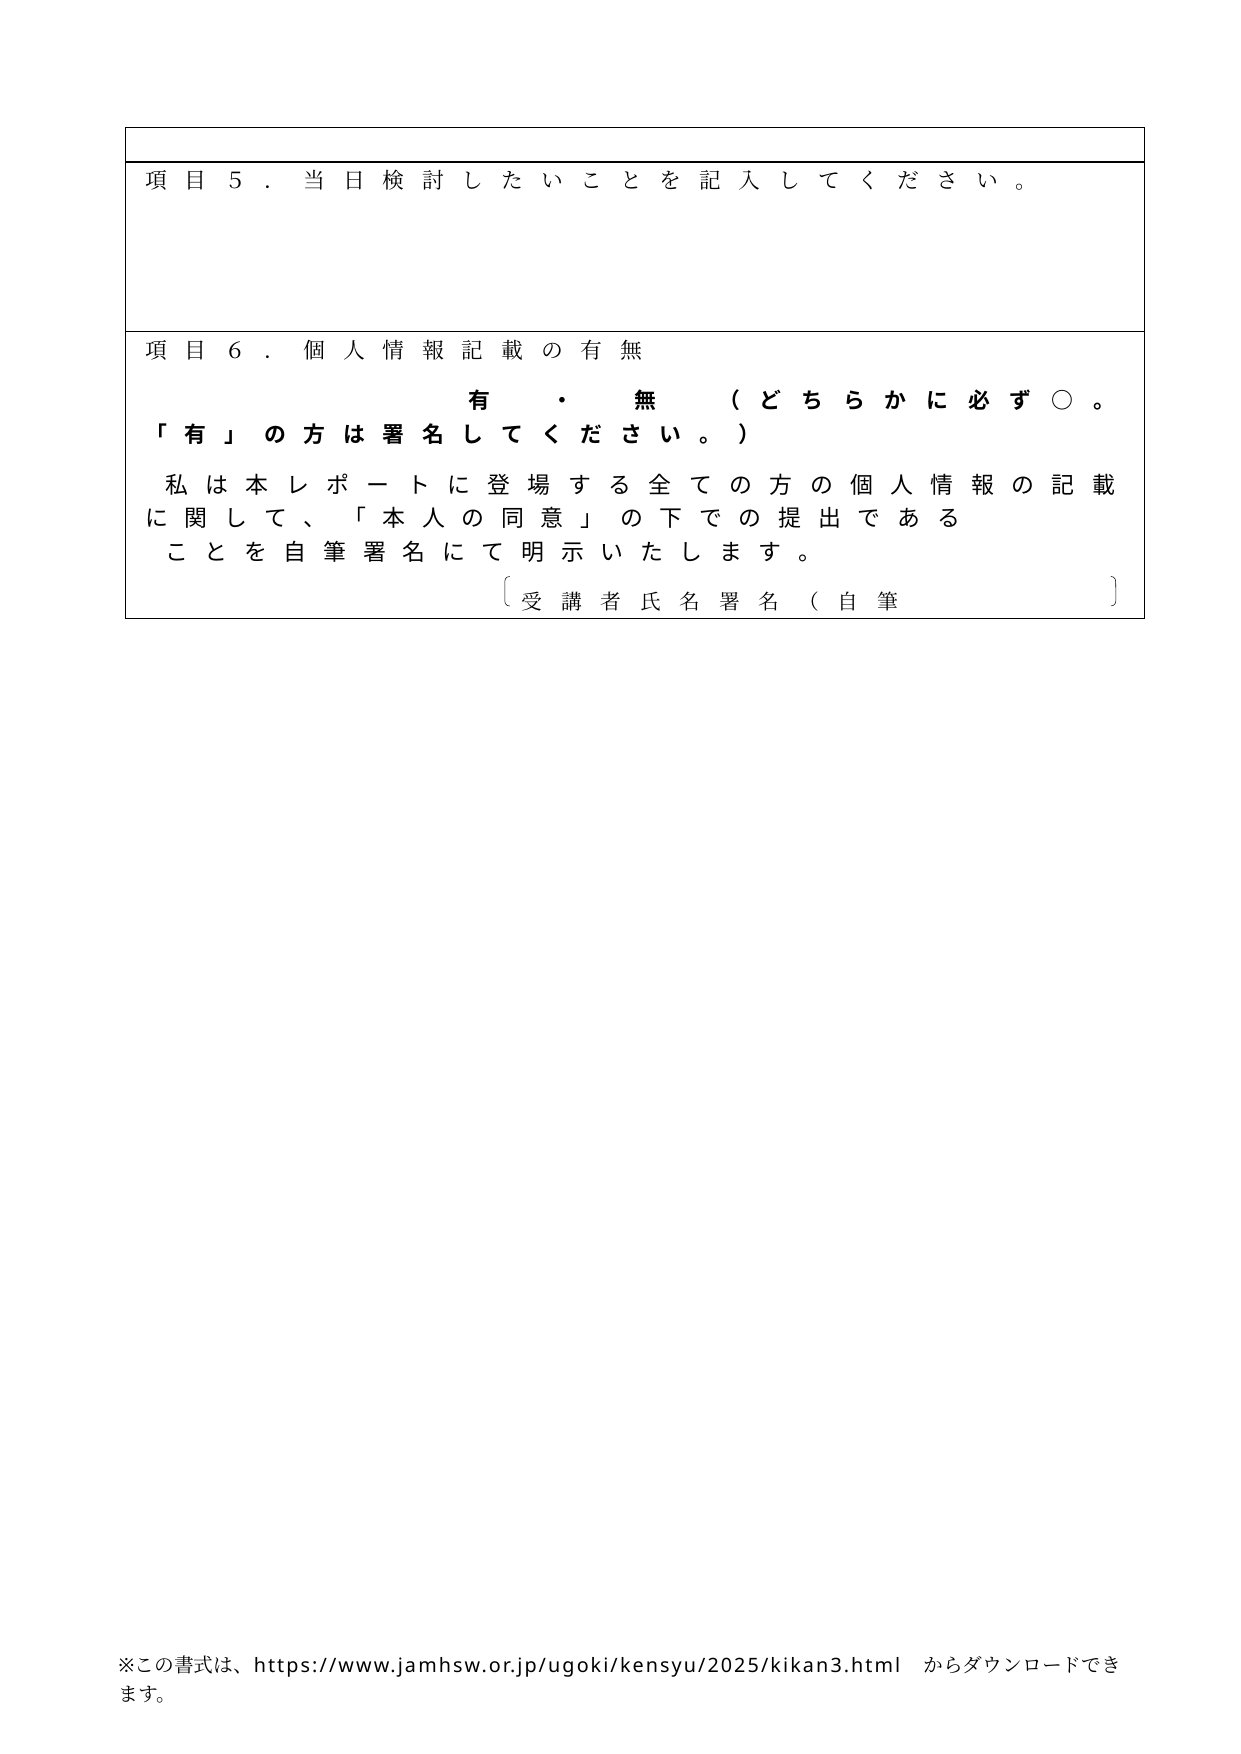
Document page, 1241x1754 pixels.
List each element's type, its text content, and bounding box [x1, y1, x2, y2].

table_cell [126, 128, 1144, 161]
table_cell 項目５．当日検討したいことを記入してください。 [126, 163, 1144, 331]
table_cell 項目６．個人情報記載の有無 有 ・ 無 （どちらかに必ず○。「有」の方は署名してください。） 私は本レポートに登場する全ての方の個人情報の記載に関して、「本人の同意」の下での提出である ことを自筆署名にて明示いたします。 受講者氏名署名（自筆 [126, 332, 1144, 618]
